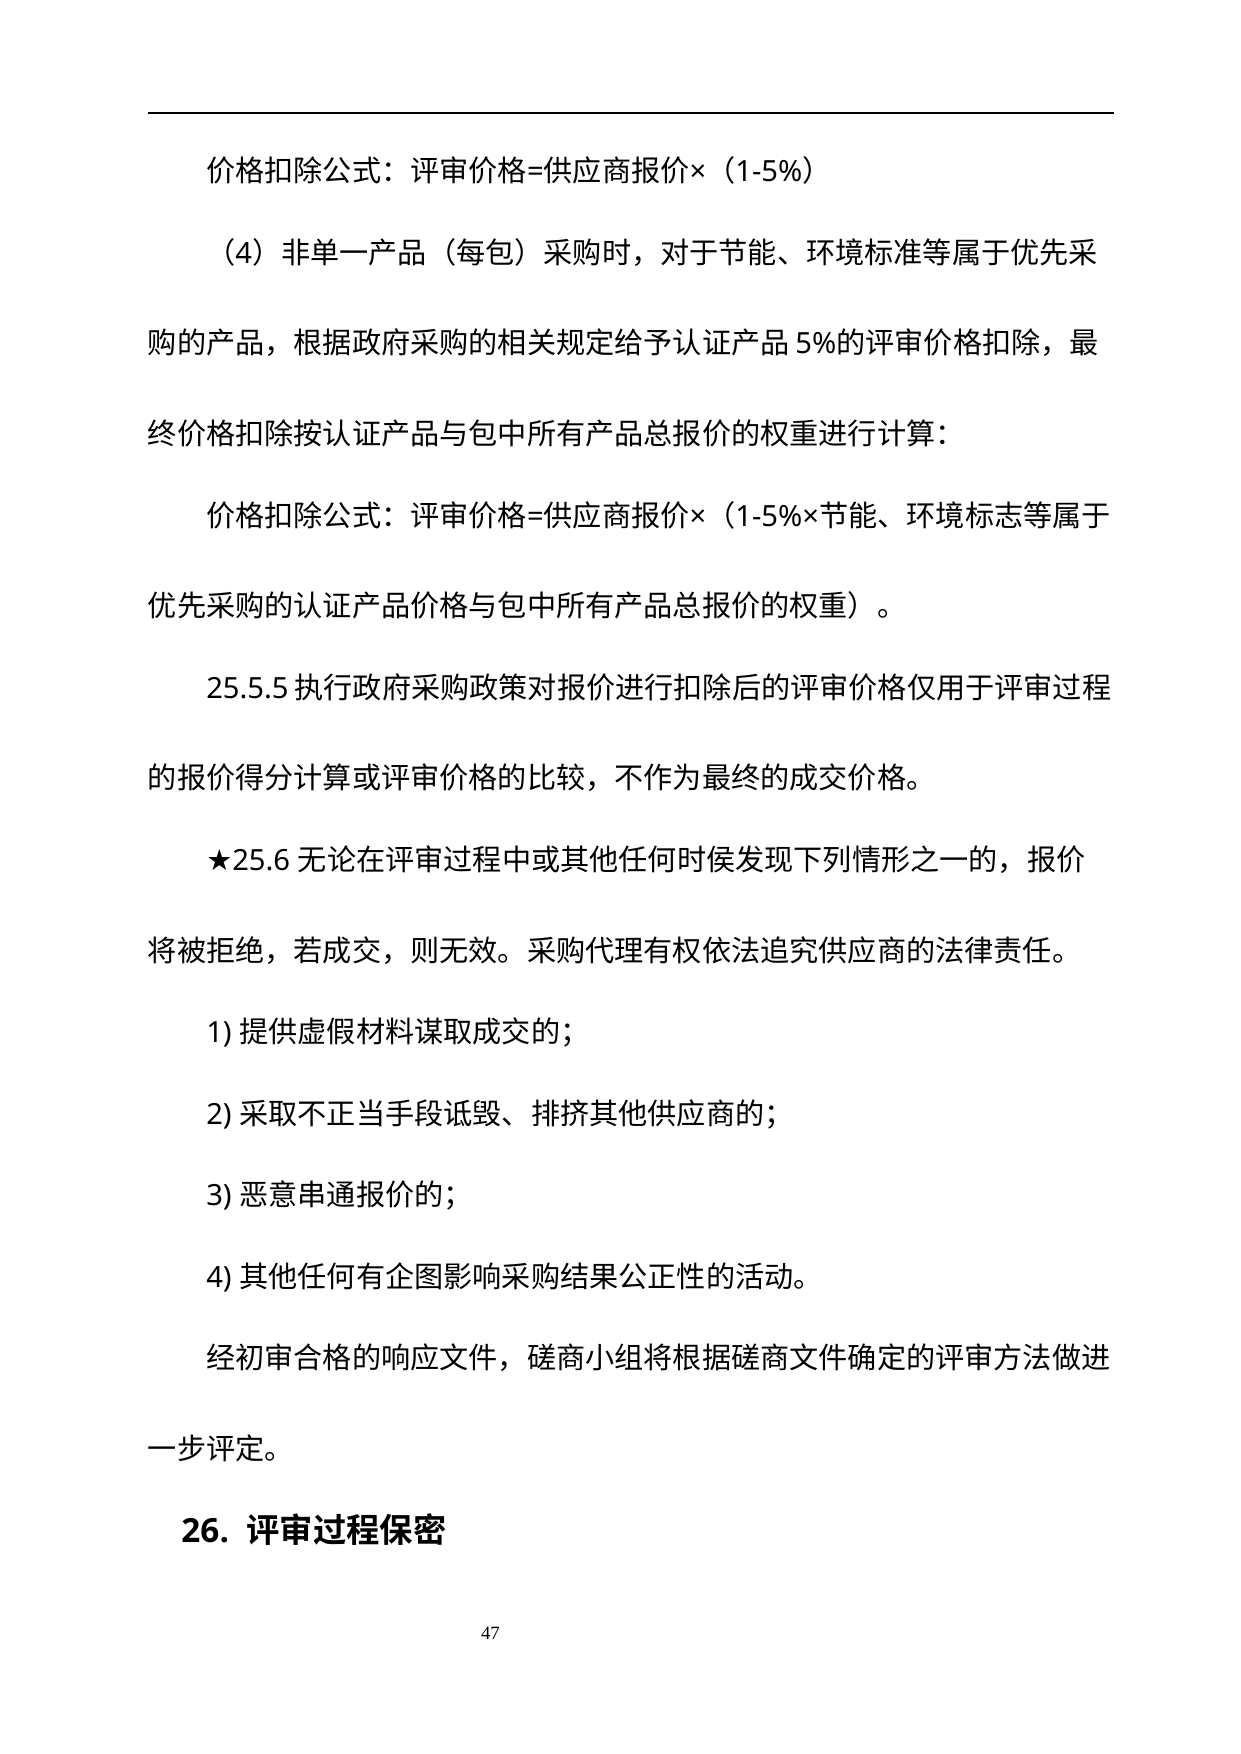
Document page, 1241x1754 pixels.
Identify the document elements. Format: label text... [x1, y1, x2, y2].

text 25.5.5执行政府采购政策对报价进行扣除后的评审价格仅用于评审过程的报价得分计算或评审价格的比较，不作为最终的成交价格。 [148, 655, 1114, 806]
text 4) 其他任何有企图影响采购结果公正性的活动。 [148, 1244, 1114, 1305]
text 26. 评审过程保密 [148, 1498, 1114, 1559]
text 价格扣除公式：评审价格=供应商报价×（1-5%） [148, 139, 1114, 199]
text ★25.6 无论在评审过程中或其他任何时侯发现下列情形之一的，报价将被拒绝，若成交，则无效。采购代理有权依法追究供应商的法律责任。 [148, 828, 1114, 979]
text 3) 恶意串通报价的； [148, 1163, 1114, 1223]
text 价格扣除公式：评审价格=供应商报价×（1-5%×节能、环境标志等属于优先采购的认证产品价格与包中所有产品总报价的权重）。 [148, 483, 1114, 634]
text 2) 采取不正当手段诋毁、排挤其他供应商的； [148, 1081, 1114, 1142]
text 经初审合格的响应文件，磋商小组将根据磋商文件确定的评审方法做进一步评定。 [148, 1326, 1114, 1477]
text （4）非单一产品（每包）采购时，对于节能、环境标准等属于优先采购的产品，根据政府采购的相关规定给予认证产品5%的评审价格扣除，最终价格扣除按认证产品与包中所有产品总报价的权重进行计算： [148, 220, 1114, 462]
text 1) 提供虚假材料谋取成交的； [148, 1000, 1114, 1060]
